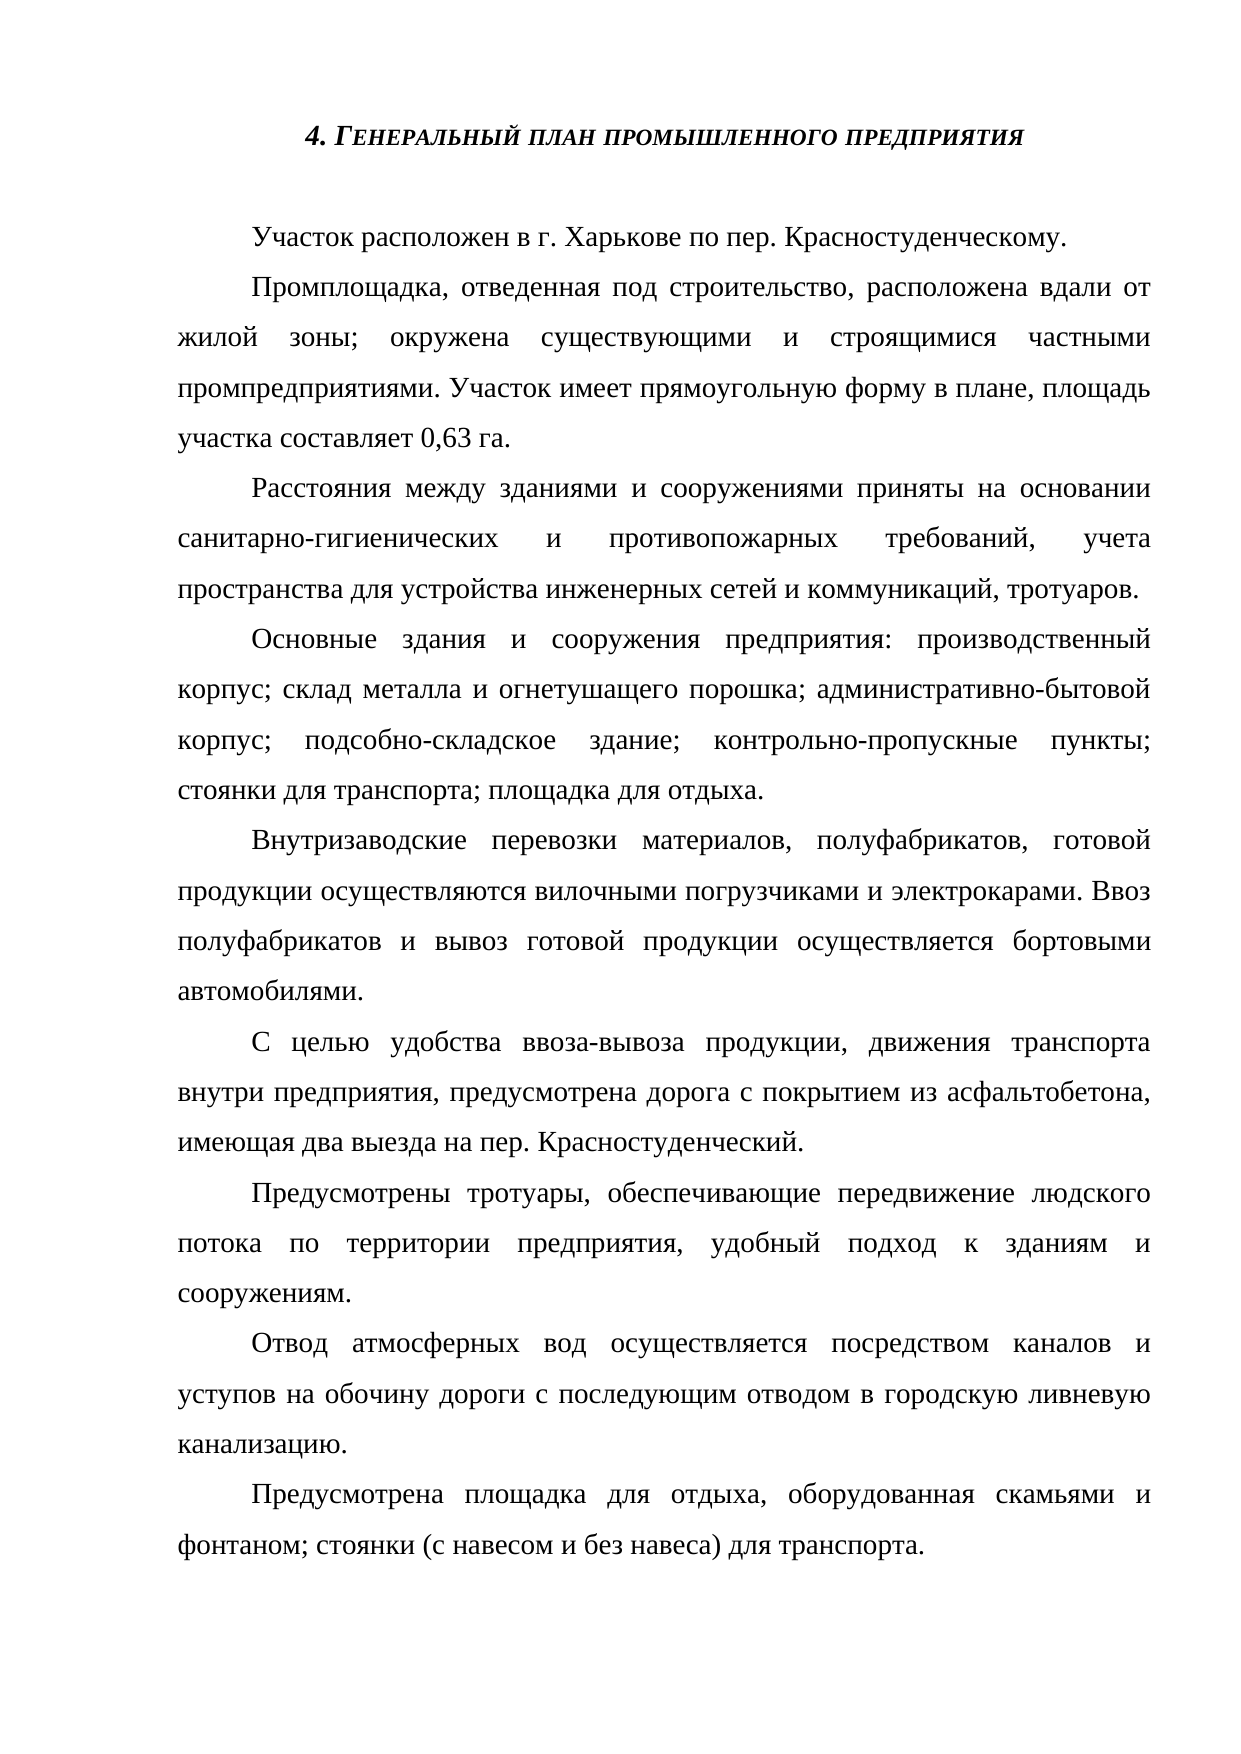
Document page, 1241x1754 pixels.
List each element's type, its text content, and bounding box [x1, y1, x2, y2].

text Предусмотрены тротуары, обеспечивающие передвижение людского потока по территории предприятия, удобный подход к зданиям и сооружениям. [177, 1175, 1152, 1309]
text Отвод атмосферных вод осуществляется посредством каналов и уступов на обочину дороги с последующим отводом в городскую ливневую канализацию. [177, 1326, 1152, 1460]
text Расстояния между зданиями и сооружениями приняты на основании санитарно-гигиенических и противопожарных требований, учета пространства для устройства инженерных сетей и коммуникаций, тротуаров. [177, 470, 1152, 604]
text Предусмотрена площадка для отдыха, оборудованная скамьями и фонтаном; стоянки (с навесом и без навеса) для транспорта. [177, 1477, 1152, 1560]
text Участок расположен в г. Харькове по пер. Красностуденческому. [177, 219, 1152, 252]
subtitle 4. Генеральный план промышленного предприятия [177, 118, 1152, 152]
text Промплощадка, отведенная под строительство, расположена вдали от жилой зоны; окружена существующими и строящимися частными промпредприятиями. Участок имеет прямоугольную форму в плане, площадь участка составляет 0,63 га. [177, 269, 1152, 453]
text Основные здания и сооружения предприятия: производственный корпус; склад металла и огнетушащего порошка; административно-бытовой корпус; подсобно-складское здание; контрольно-пропускные пункты; стоянки для транспорта; площадка для отдыха. [177, 621, 1152, 806]
text Внутризаводские перевозки материалов, полуфабрикатов, готовой продукции осуществляются вилочными погрузчиками и электрокарами. Ввоз полуфабрикатов и вывоз готовой продукции осуществляется бортовыми автомобилями. [177, 822, 1152, 1007]
text С целью удобства ввоза-вывоза продукции, движения транспорта внутри предприятия, предусмотрена дорога с покрытием из асфальтобетона, имеющая два выезда на пер. Красностуденческий. [177, 1024, 1152, 1158]
